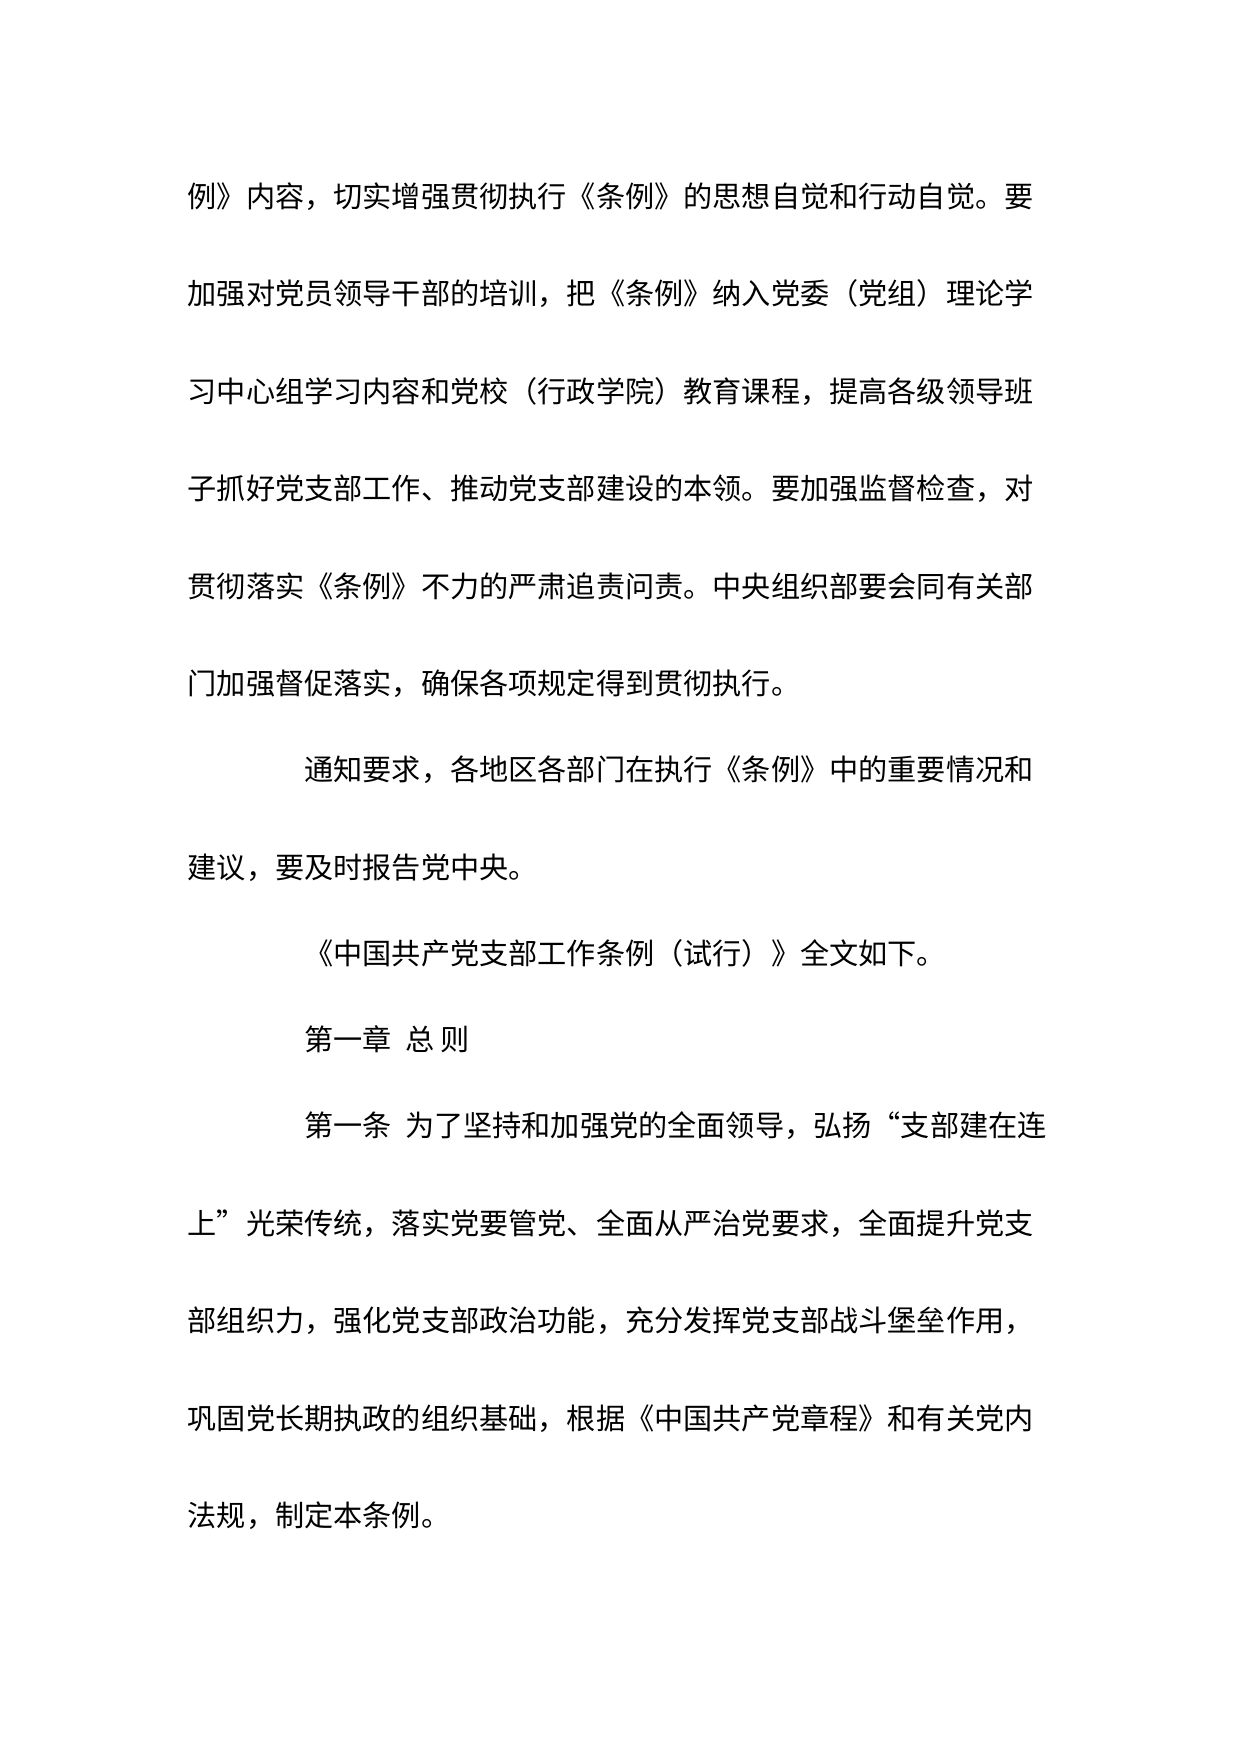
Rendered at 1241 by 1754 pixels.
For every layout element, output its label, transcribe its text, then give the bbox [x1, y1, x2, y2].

text 第一条 为了坚持和加强党的全面领导，弘扬“支部建在连上”光荣传统，落实党要管党、全面从严治党要求，全面提升党支部组织力，强化党支部政治功能，充分发挥党支部战斗堡垒作用，巩固党长期执政的组织基础，根据《中国共产党章程》和有关党内法规，制定本条例。 [187, 1092, 1053, 1547]
text 通知要求，各地区各部门在执行《条例》中的重要情况和建议，要及时报告党中央。 [187, 736, 1053, 898]
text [187, 162, 1053, 714]
text 第一章 总 则 [187, 1005, 1053, 1070]
text 《中国共产党支部工作条例（试行）》全文如下。 [187, 919, 1053, 984]
